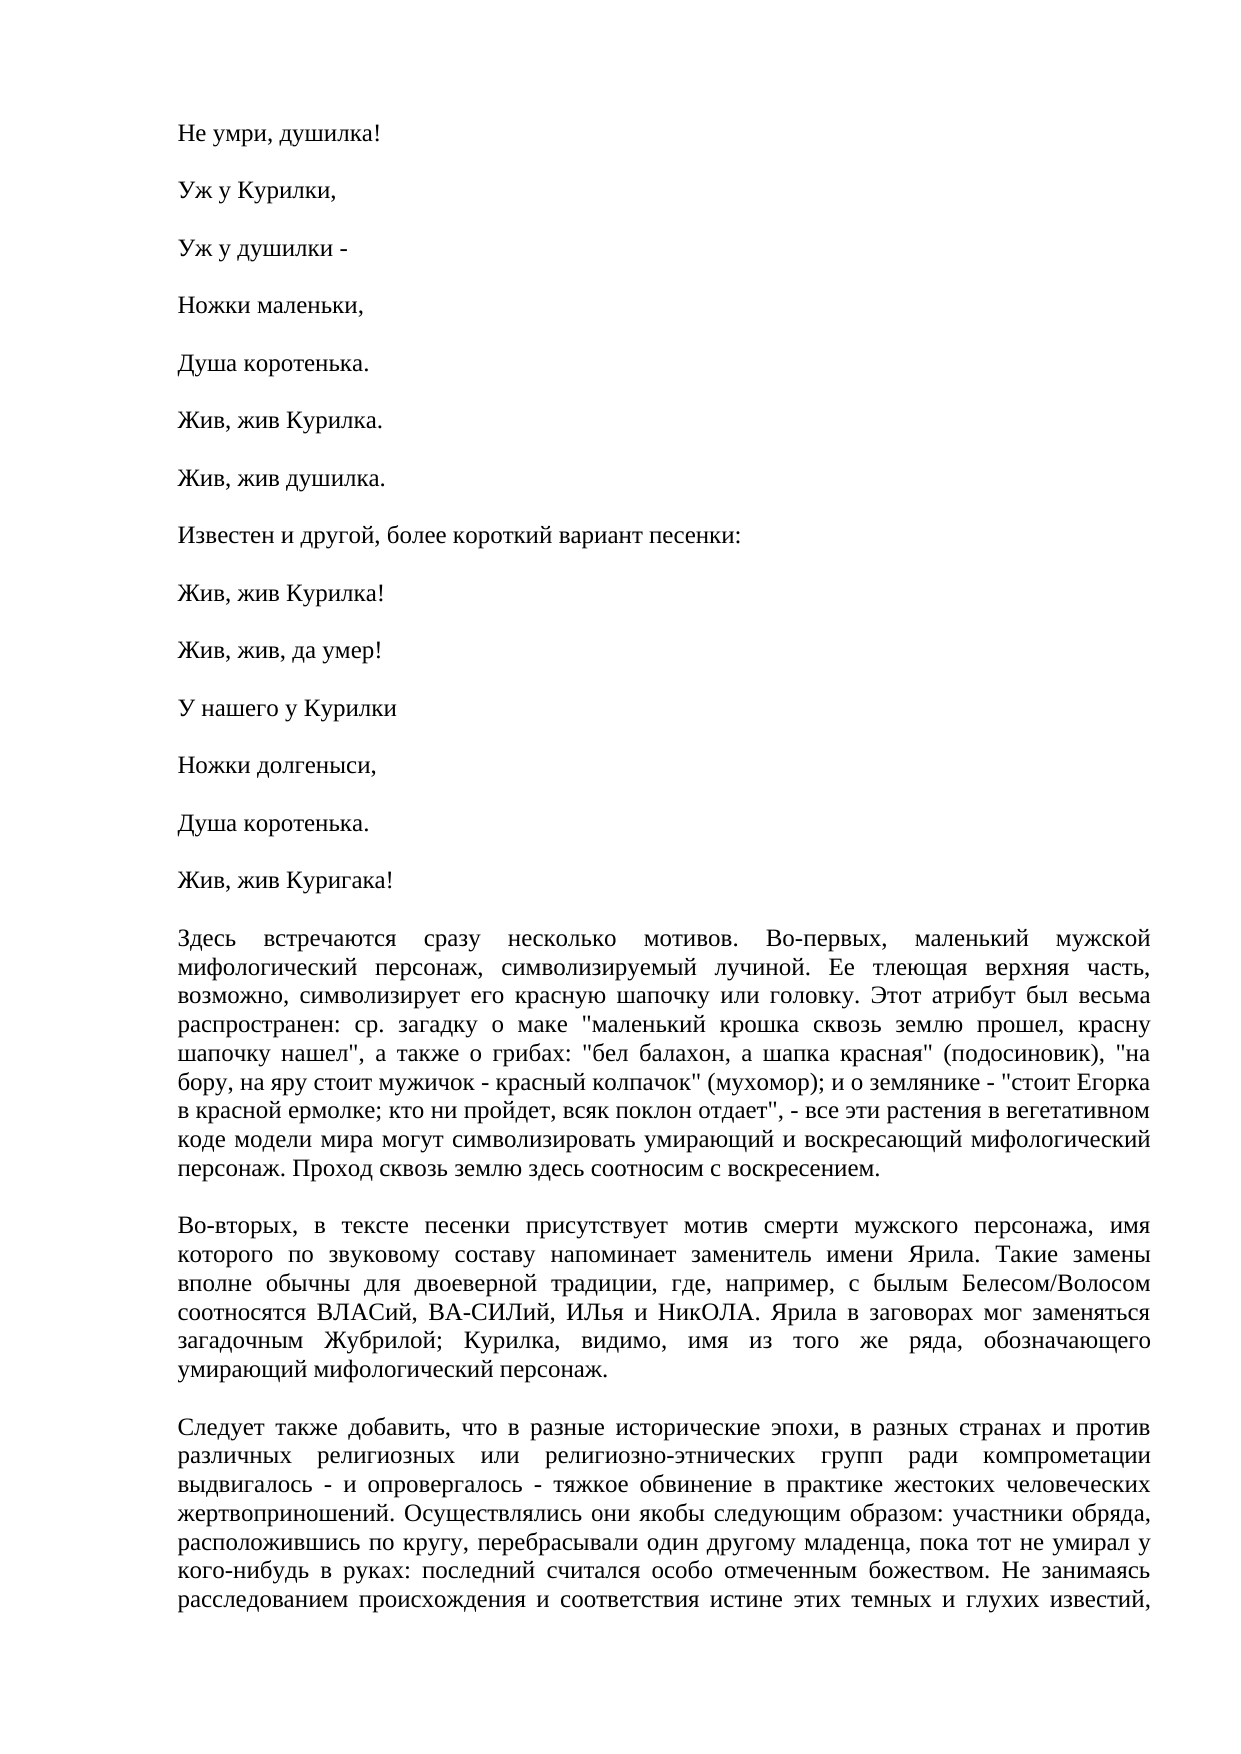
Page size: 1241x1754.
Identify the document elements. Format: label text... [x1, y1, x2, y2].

text Ножки маленьки, [177, 291, 1152, 319]
text У нашего у Курилки [177, 693, 1152, 722]
text Жив, жив Курилка. [177, 406, 1152, 434]
text Известен и другой, более короткий вариант песенки: [177, 521, 1152, 549]
text Жив, жив Куригака! [177, 866, 1152, 894]
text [177, 1412, 1152, 1613]
text Во-вторых, в тексте песенки присутствует мотив смерти мужского персонажа, имя которого по звуковому составу напоминает заменитель имени Ярила. Такие замены вполне обычны для двоеверной традиции, где, например, с былым Белесом/Волосом соотносятся ВЛАСий, ВА-СИЛий, ИЛья и НикОЛА. Ярила в заговорах мог заменяться загадочным Жубрилой; Курилка, видимо, имя из того же ряда, обозначающего умирающий мифологический персонаж. [177, 1211, 1152, 1383]
text Душа коротенька. [177, 348, 1152, 377]
text Жив, жив, да умер! [177, 636, 1152, 664]
text Здесь встречаются сразу несколько мотивов. Во-первых, маленький мужской мифологический персонаж, символизируемый лучиной. Ее тлеющая верхняя часть, возможно, символизирует его красную шапочку или головку. Этот атрибут был весьма распространен: ср. загадку о маке "маленький крошка сквозь землю прошел, красну шапочку нашел", а также о грибах: "бел балахон, а шапка красная" (подосиновик), "на бору, на яру стоит мужичок - красный колпачок" (мухомор); и о землянике - "стоит Егорка в красной ермолке; кто ни пройдет, всяк поклон отдает", - все эти растения в вегетативном коде модели мира могут символизировать умирающий и воскресающий мифологический персонаж. Проход сквозь землю здесь соотносим с воскресением. [177, 923, 1152, 1182]
text Душа коротенька. [177, 808, 1152, 837]
text Не умри, душилка! [177, 118, 1152, 147]
text Жив, жив Курилка! [177, 578, 1152, 607]
text Уж у душилки - [177, 233, 1152, 262]
text Ножки долгеныси, [177, 751, 1152, 779]
text Жив, жив душилка. [177, 463, 1152, 492]
text Уж у Курилки, [177, 176, 1152, 204]
